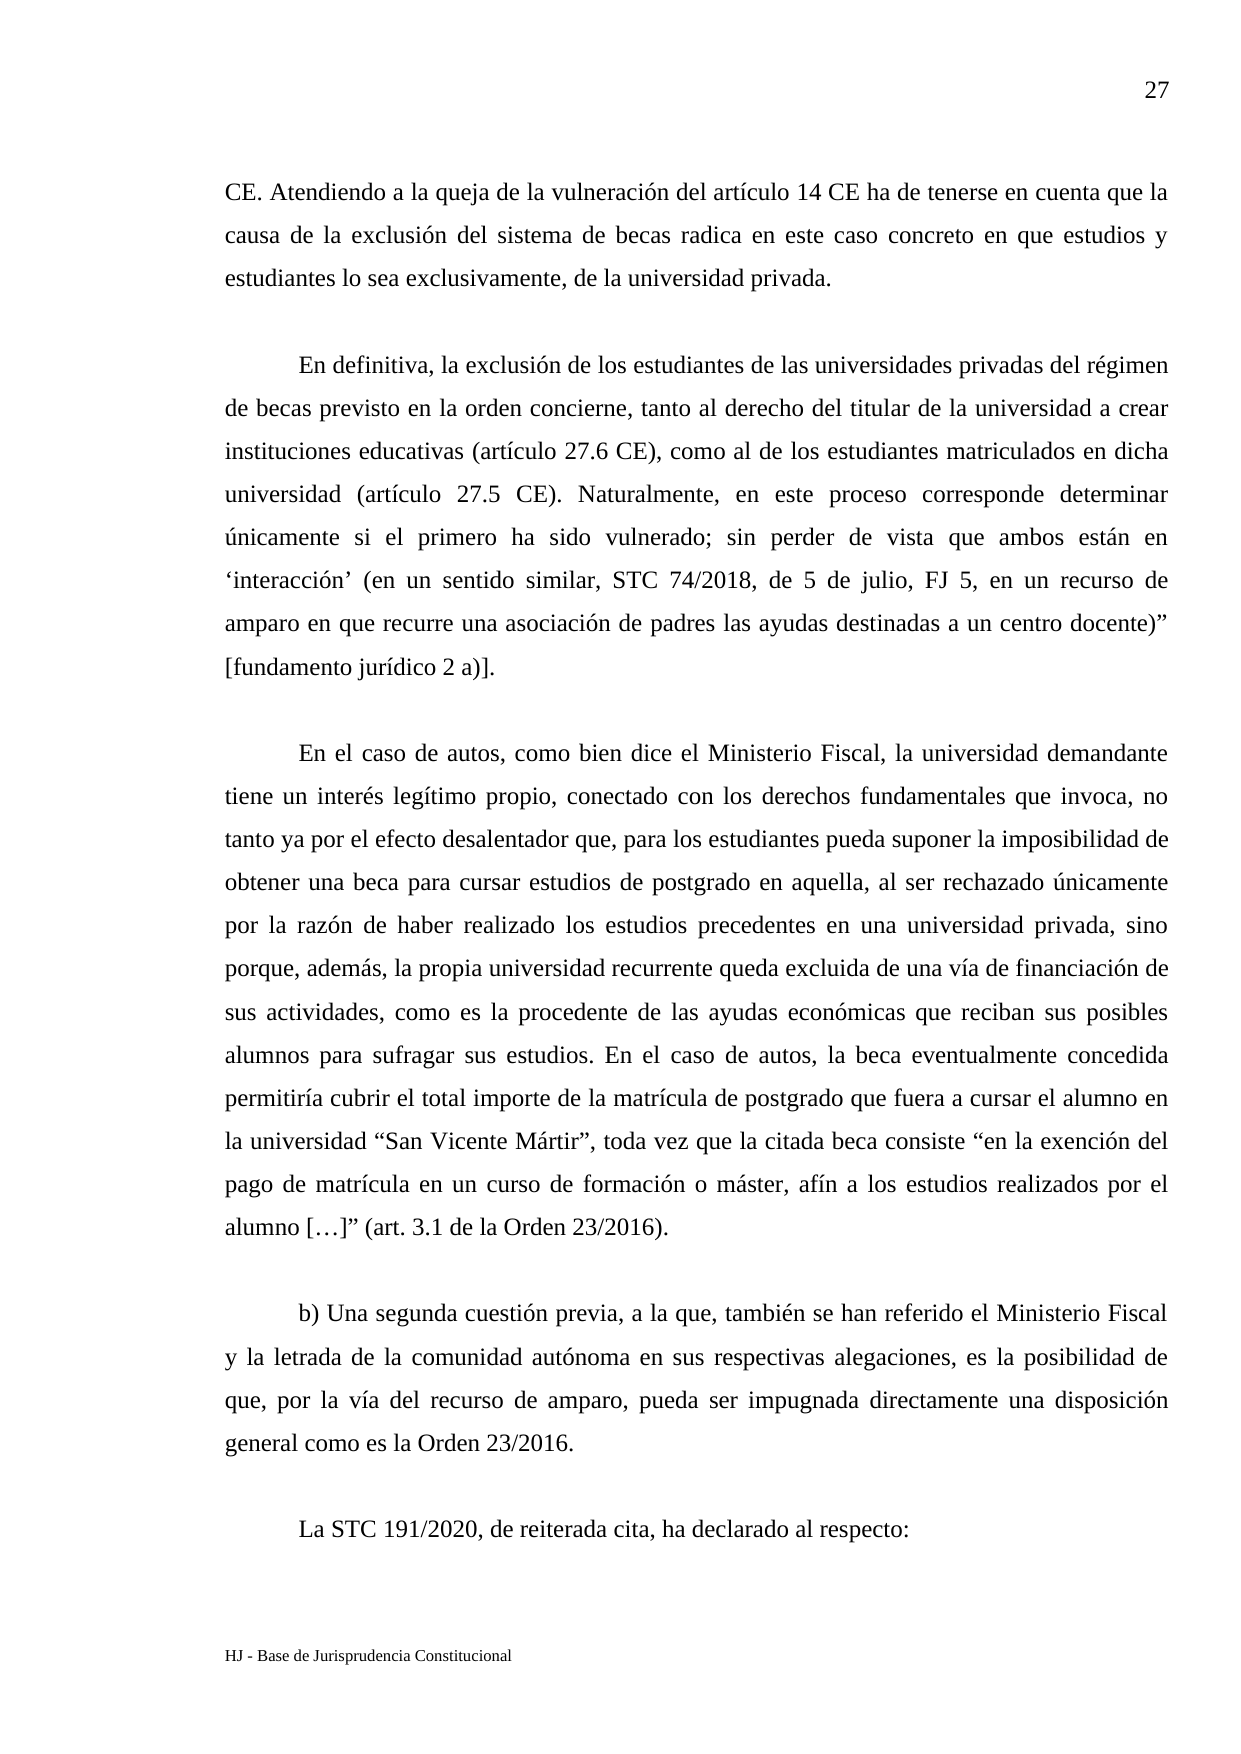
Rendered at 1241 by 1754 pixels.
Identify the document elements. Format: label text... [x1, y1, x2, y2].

text En el caso de autos, como bien dice el Ministerio Fiscal, la universidad demandante tiene un interés legítimo propio, conectado con los derechos fundamentales que invoca, no tanto ya por el efecto desalentador que, para los estudiantes pueda suponer la imposibilidad de obtener una beca para cursar estudios de postgrado en aquella, al ser rechazado únicamente por la razón de haber realizado los estudios precedentes en una universidad privada, sino porque, además, la propia universidad recurrente queda excluida de una vía de financiación de sus actividades, como es la procedente de las ayudas económicas que reciban sus posibles alumnos para sufragar sus estudios. En el caso de autos, la beca eventualmente concedida permitiría cubrir el total importe de la matrícula de postgrado que fuera a cursar el alumno en la universidad “San Vicente Mártir”, toda vez que la citada beca consiste “en la exención del pago de matrícula en un curso de formación o máster, afín a los estudios realizados por el alumno […]” (art. 3.1 de la Orden 23/2016). [224, 738, 1169, 1241]
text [224, 177, 1169, 292]
text b) Una segunda cuestión previa, a la que, también se han referido el Ministerio Fiscal y la letrada de la comunidad autónoma en sus respectivas alegaciones, es la posibilidad de que, por la vía del recurso de amparo, pueda ser impugnada directamente una disposición general como es la Orden 23/2016. [224, 1298, 1169, 1457]
text En definitiva, la exclusión de los estudiantes de las universidades privadas del régimen de becas previsto en la orden concierne, tanto al derecho del titular de la universidad a crear instituciones educativas (artículo 27.6 CE), como al de los estudiantes matriculados en dicha universidad (artículo 27.5 CE). Naturalmente, en este proceso corresponde determinar únicamente si el primero ha sido vulnerado; sin perder de vista que ambos están en ‘interacción’ (en un sentido similar, STC 74/2018, de 5 de julio, FJ 5, en un recurso de amparo en que recurre una asociación de padres las ayudas destinadas a un centro docente)” [fundamento jurídico 2 a)]. [224, 350, 1169, 680]
text La STC 191/2020, de reiterada cita, ha declarado al respecto: [224, 1514, 1169, 1543]
